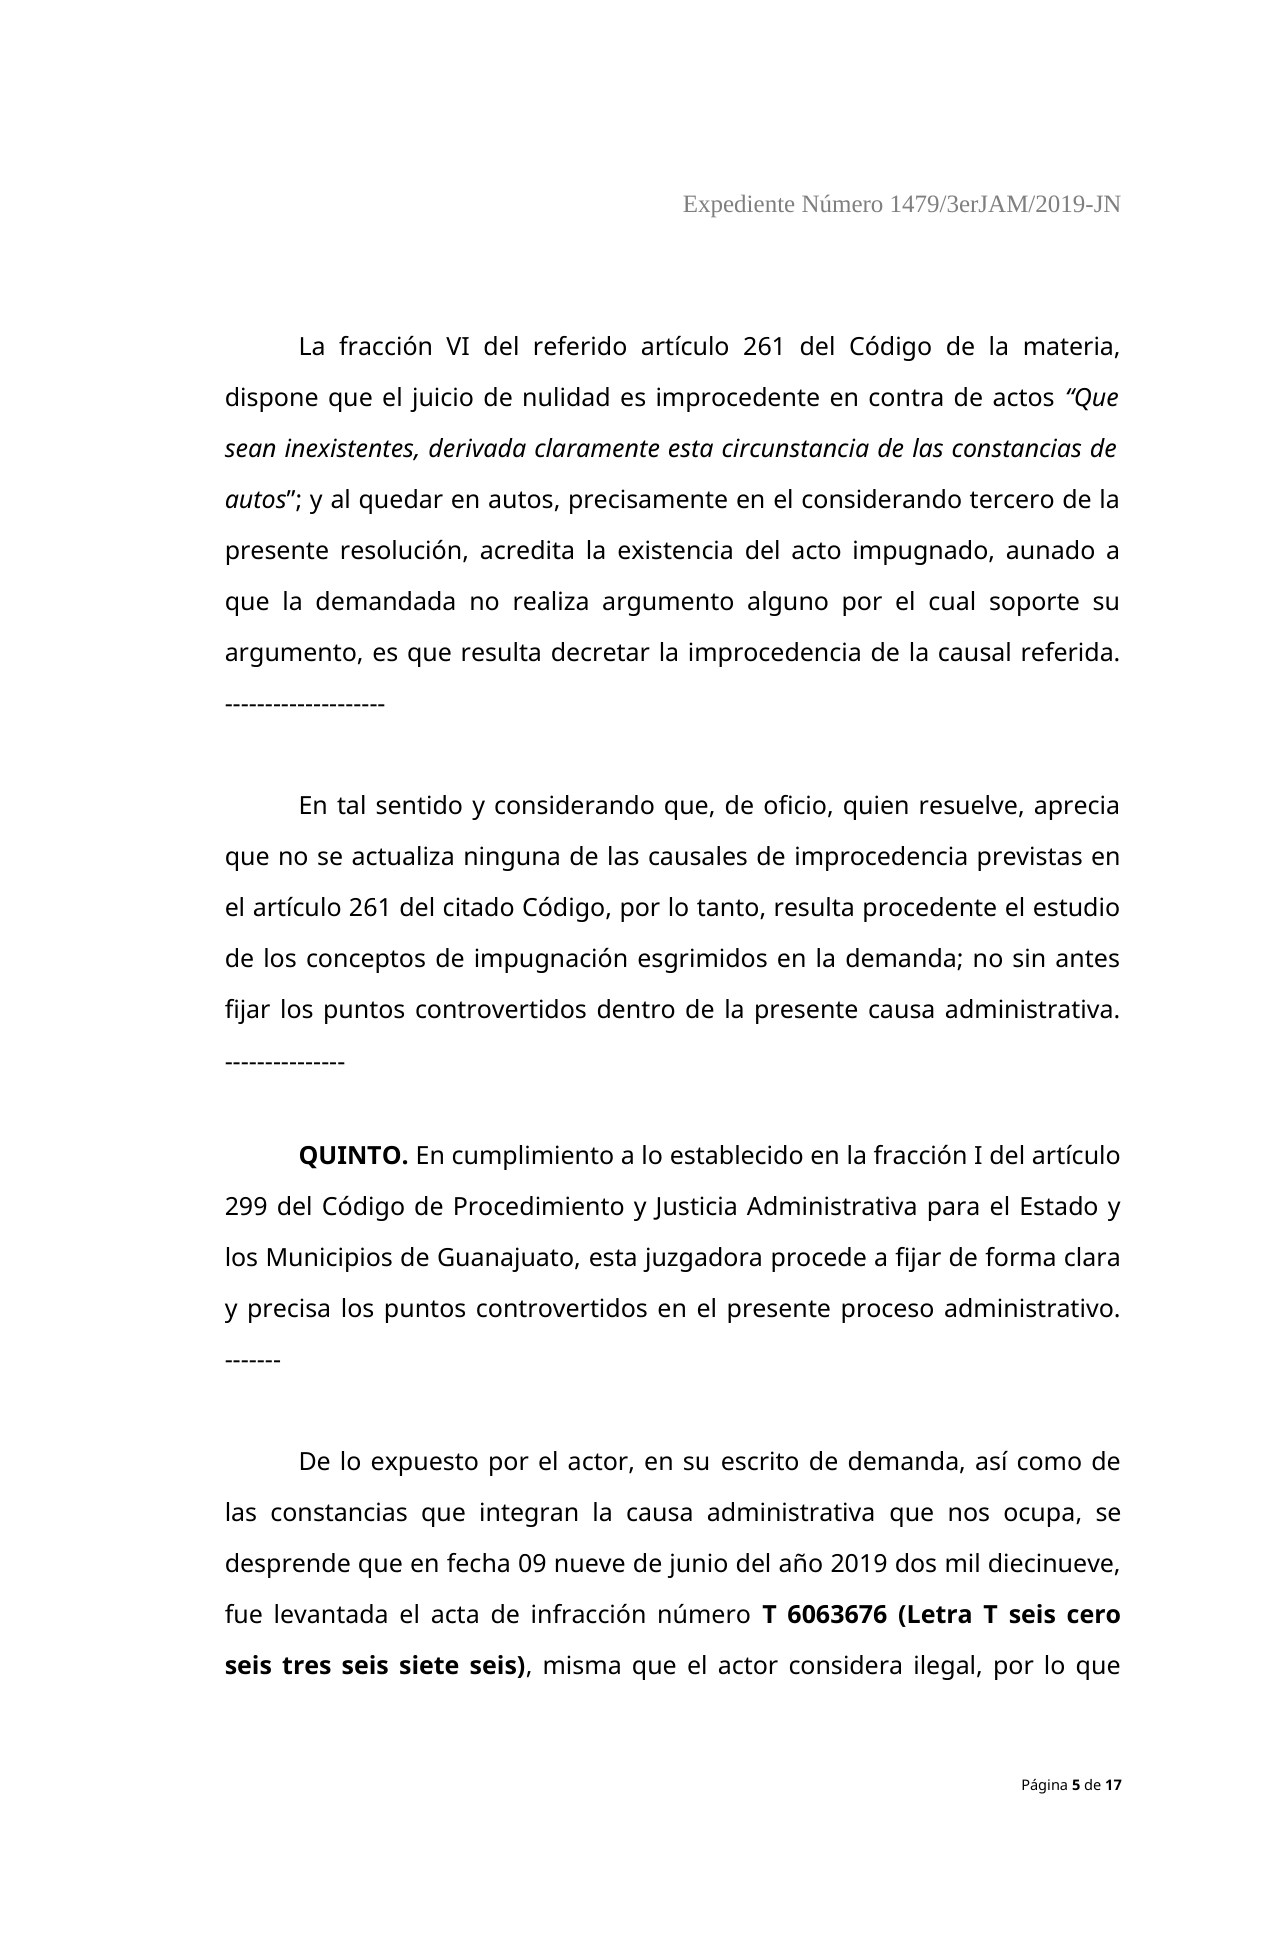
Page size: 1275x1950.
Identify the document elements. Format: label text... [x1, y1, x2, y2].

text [224, 1444, 1121, 1682]
text En tal sentido y considerando que, de oficio, quien resuelve, aprecia que no se actualiza ninguna de las causales de improcedencia previstas en el artículo 261 del citado Código, por lo tanto, resulta procedente el estudio de los conceptos de impugnación esgrimidos en la demanda; no sin antes fijar los puntos controvertidos dentro de la presente causa administrativa. --------------- [224, 788, 1121, 1077]
text QUINTO. En cumplimiento a lo establecido en la fracción I del artículo 299 del Código de Procedimiento y Justicia Administrativa para el Estado y los Municipios de Guanajuato, esta juzgadora procede a fijar de forma clara y precisa los puntos controvertidos en el presente proceso administrativo. ------- [224, 1137, 1121, 1376]
text La fracción VI del referido artículo 261 del Código de la materia, dispone que el juicio de nulidad es improcedente en contra de actos “Que sean inexistentes, derivada claramente esta circunstancia de las constancias de autos”; y al quedar en autos, precisamente en el considerando tercero de la presente resolución, acredita la existencia del acto impugnado, aunado a que la demandada no realiza argumento alguno por el cual soporte su argumento, es que resulta decretar la improcedencia de la causal referida. -------------------- [224, 329, 1121, 720]
